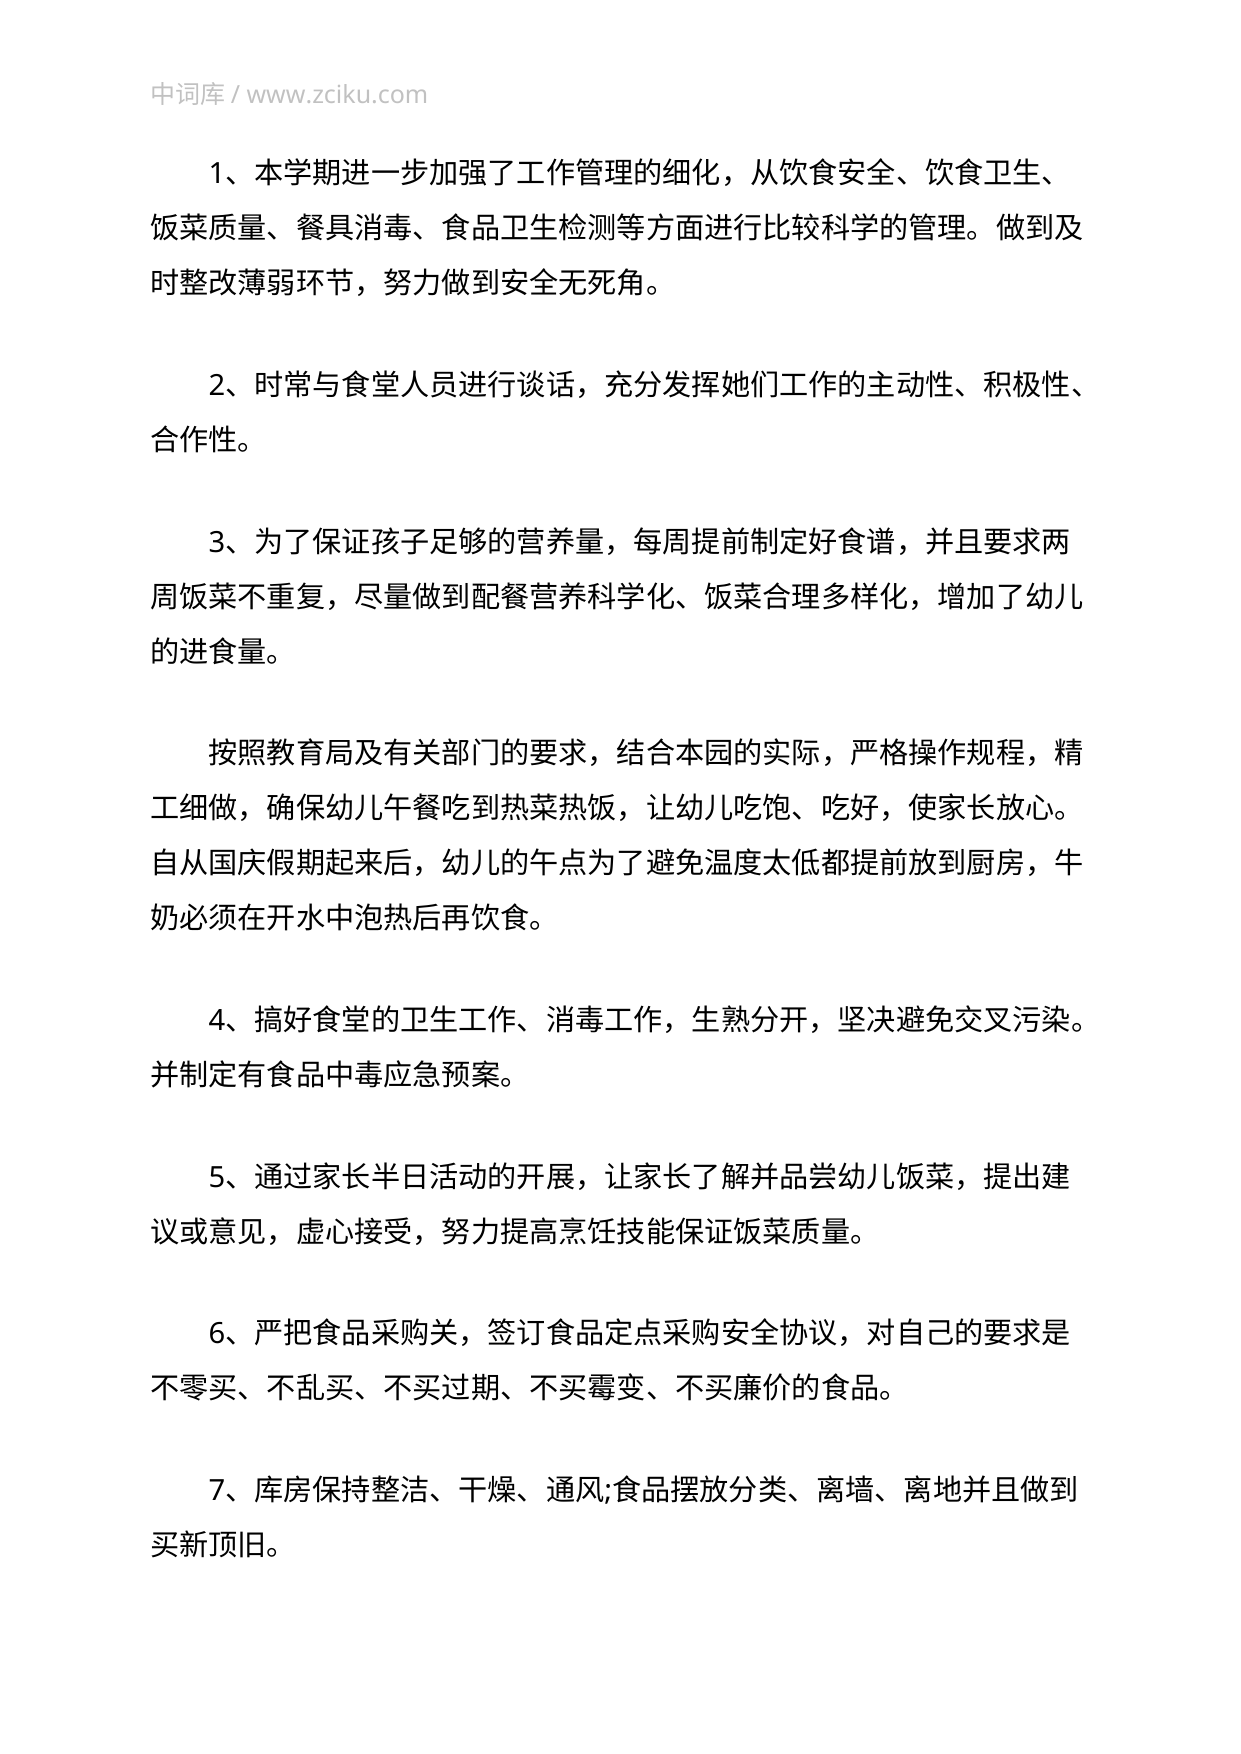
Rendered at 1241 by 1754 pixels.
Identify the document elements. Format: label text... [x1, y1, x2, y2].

text 5、通过家长半日活动的开展，让家长了解并品尝幼儿饭菜，提出建议或意见，虚心接受，努力提高烹饪技能保证饭菜质量。 [150, 1153, 1090, 1251]
text 按照教育局及有关部门的要求，结合本园的实际，严格操作规程，精工细做，确保幼儿午餐吃到热菜热饭，让幼儿吃饱、吃好，使家长放心。自从国庆假期起来后，幼儿的午点为了避免温度太低都提前放到厨房，牛奶必须在开水中泡热后再饮食。 [150, 730, 1090, 937]
text 7、库房保持整洁、干燥、通风;食品摆放分类、离墙、离地并且做到买新顶旧。 [150, 1467, 1090, 1564]
text 4、搞好食堂的卫生工作、消毒工作，生熟分开，坚决避免交叉污染。并制定有食品中毒应急预案。 [150, 997, 1090, 1094]
text 6、严把食品采购关，签订食品定点采购安全协议，对自己的要求是不零买、不乱买、不买过期、不买霉变、不买廉价的食品。 [150, 1310, 1090, 1407]
text 3、为了保证孩子足够的营养量，每周提前制定好食谱，并且要求两周饭菜不重复，尽量做到配餐营养科学化、饭菜合理多样化，增加了幼儿的进食量。 [150, 518, 1090, 671]
text 2、时常与食堂人员进行谈话，充分发挥她们工作的主动性、积极性、合作性。 [150, 362, 1090, 459]
text 1、本学期进一步加强了工作管理的细化，从饮食安全、饮食卫生、饭菜质量、餐具消毒、食品卫生检测等方面进行比较科学的管理。做到及时整改薄弱环节，努力做到安全无死角。 [150, 150, 1090, 302]
